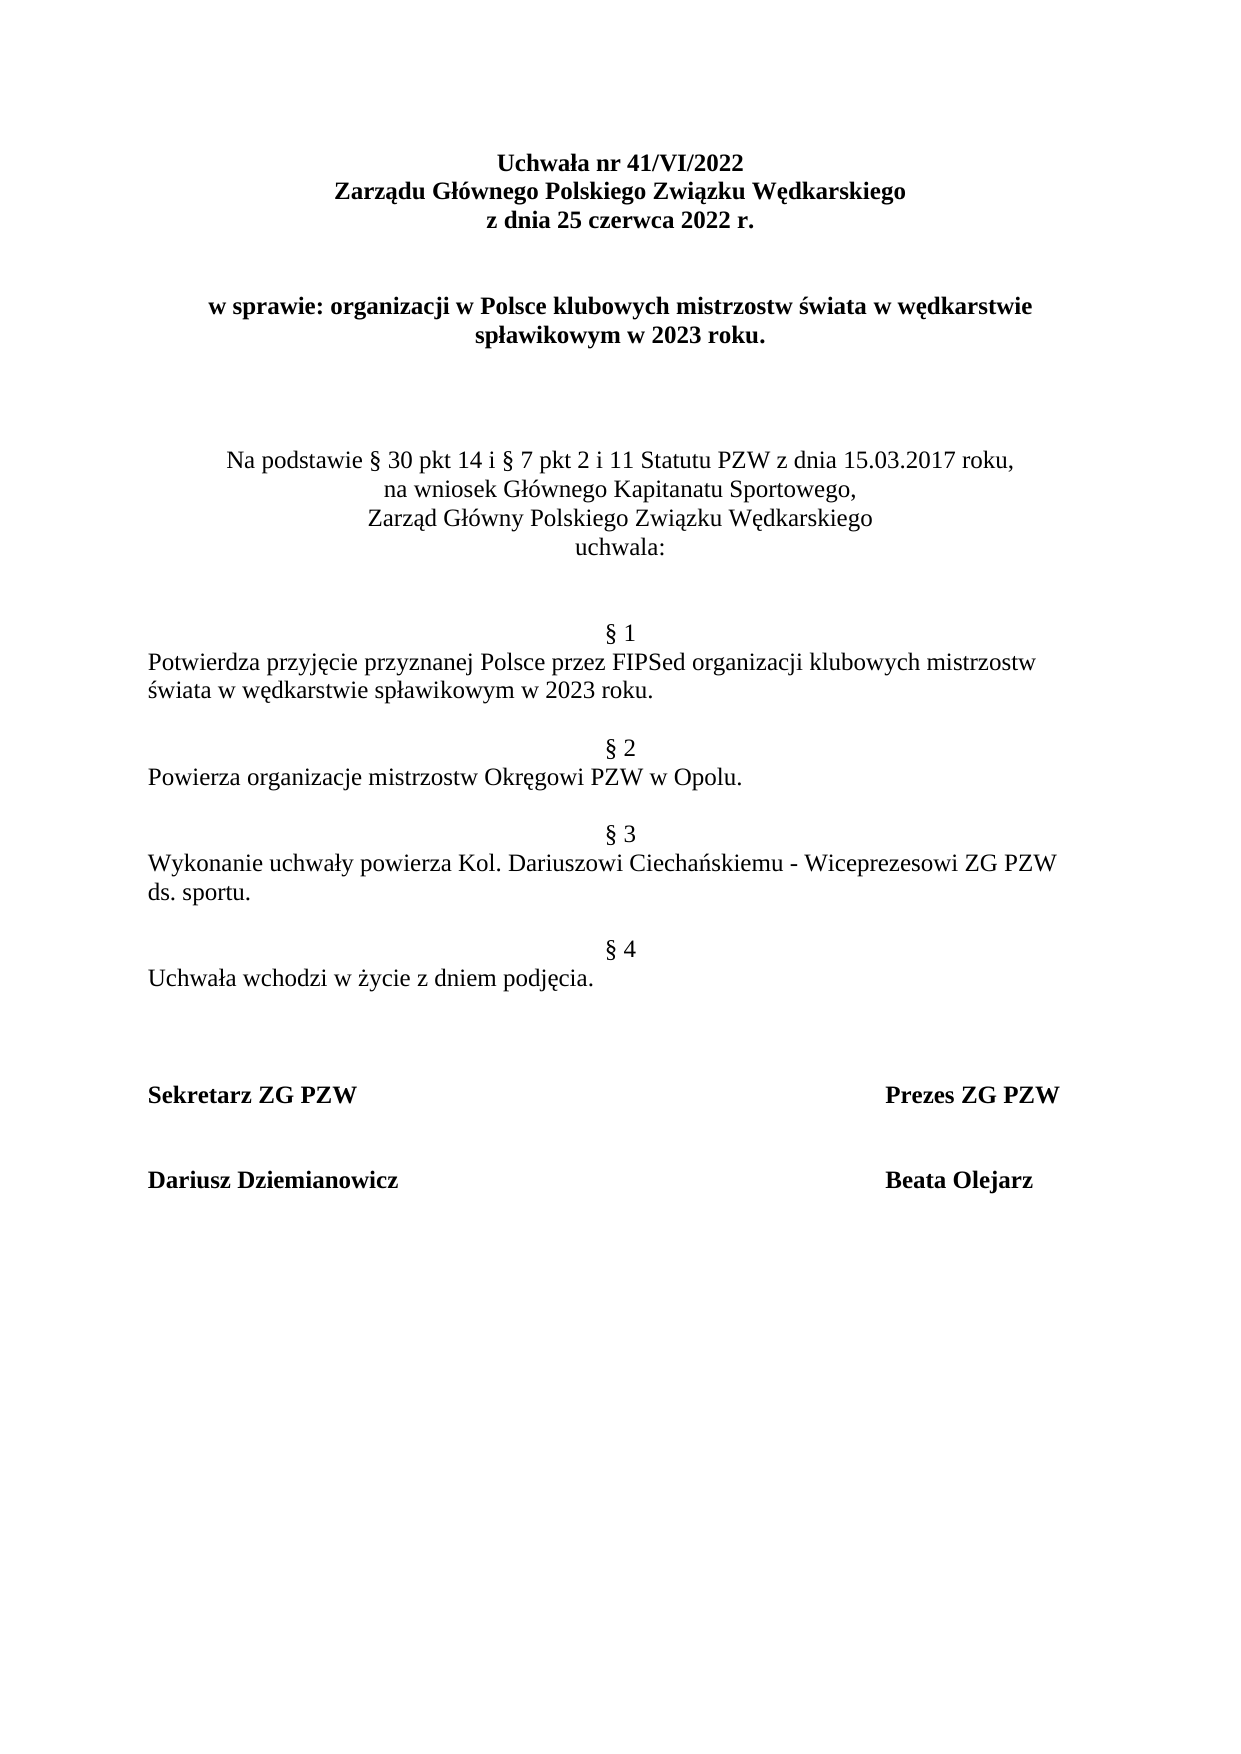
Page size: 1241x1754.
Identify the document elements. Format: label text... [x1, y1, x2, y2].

text Na podstawie § 30 pkt 14 i § 7 pkt 2 i 11 Statutu PZW z dnia 15.03.2017 roku, [148, 445, 1093, 474]
text § 3 [148, 819, 1093, 848]
text § 2 [148, 733, 1093, 762]
text Uchwała nr 41/VI/2022 [148, 148, 1093, 176]
text w sprawie: organizacji w Polsce klubowych mistrzostw świata w wędkarstwie spławikowym w 2023 roku. [148, 291, 1093, 349]
text uchwala: [148, 532, 1093, 560]
text Zarządu Głównego Polskiego Związku Wędkarskiego [148, 176, 1093, 205]
text Sekretarz ZG PZW Prezes ZG PZW [148, 1080, 1093, 1109]
text Dariusz Dziemianowicz Beata Olejarz [148, 1166, 1093, 1194]
text Wykonanie uchwały powierza Kol. Dariuszowi Ciechańskiemu - Wiceprezesowi ZG PZW ds. sportu. [148, 848, 1093, 905]
text § 4 [148, 934, 1093, 963]
text na wniosek Głównego Kapitanatu Sportowego, [148, 474, 1093, 503]
text Powierza organizacje mistrzostw Okręgowi PZW w Opolu. [148, 762, 1093, 790]
text z dnia 25 czerwca 2022 r. [148, 205, 1093, 234]
text Uchwała wchodzi w życie z dniem podjęcia. [148, 963, 1093, 992]
text Zarząd Główny Polskiego Związku Wędkarskiego [148, 503, 1093, 532]
text § 1 [148, 618, 1093, 647]
text Potwierdza przyjęcie przyznanej Polsce przez FIPSed organizacji klubowych mistrzostw świata w wędkarstwie spławikowym w 2023 roku. [148, 647, 1093, 704]
